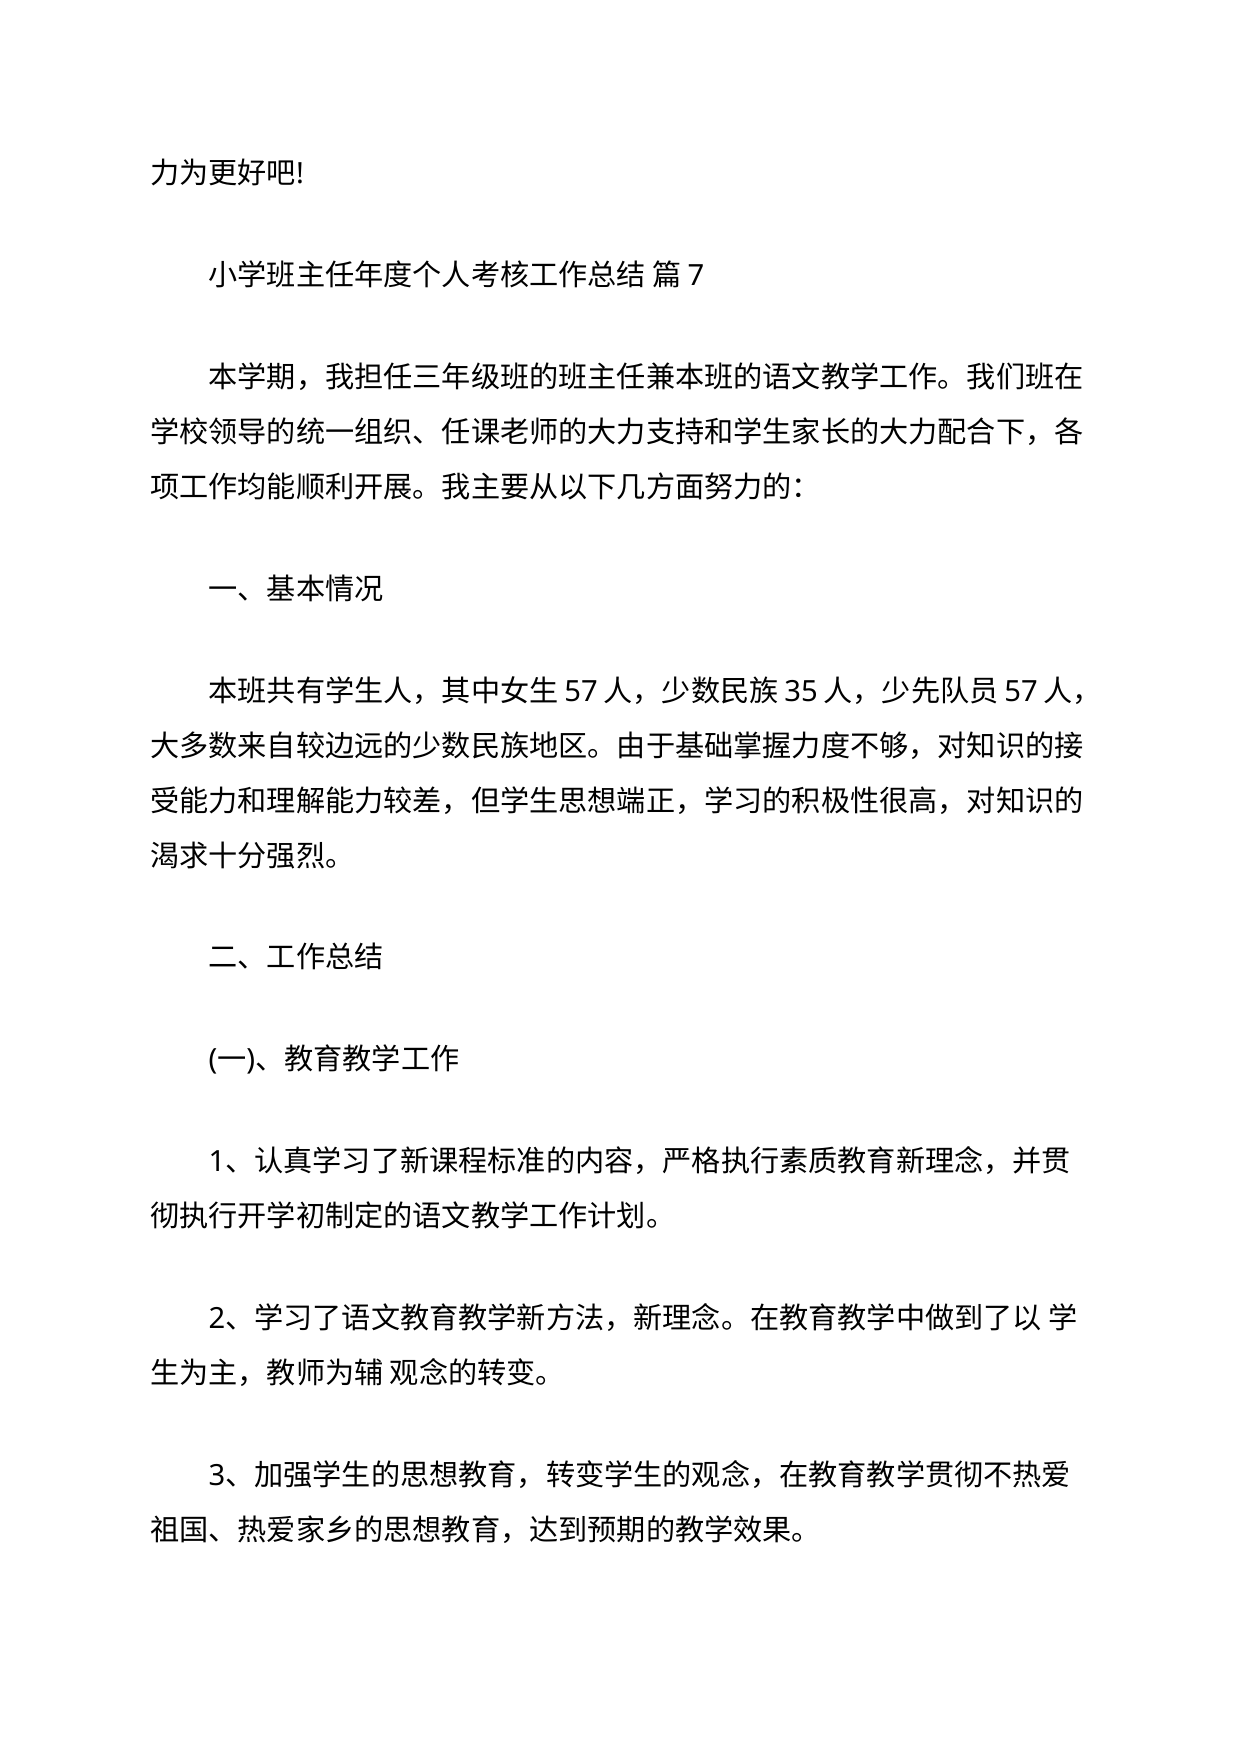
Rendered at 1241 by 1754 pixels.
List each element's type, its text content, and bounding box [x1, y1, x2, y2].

text 一、基本情况 [150, 566, 1090, 608]
text 本班共有学生人，其中女生57人，少数民族35人，少先队员57人，大多数来自较边远的少数民族地区。由于基础掌握力度不够，对知识的接受能力和理解能力较差，但学生思想端正，学习的积极性很高，对知识的渴求十分强烈。 [150, 667, 1090, 874]
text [150, 150, 1090, 192]
text 1、认真学习了新课程标准的内容，严格执行素质教育新理念，并贯彻执行开学初制定的语文教学工作计划。 [150, 1138, 1090, 1235]
text 2、学习了语文教育教学新方法，新理念。在教育教学中做到了以 学生为主，教师为辅 观念的转变。 [150, 1294, 1090, 1392]
text 本学期，我担任三年级班的班主任兼本班的语文教学工作。我们班在学校领导的统一组织、任课老师的大力支持和学生家长的大力配合下，各项工作均能顺利开展。我主要从以下几方面努力的： [150, 354, 1090, 506]
text 3、加强学生的思想教育，转变学生的观念，在教育教学贯彻不热爱祖国、热爱家乡的思想教育，达到预期的教学效果。 [150, 1451, 1090, 1548]
text (一)、教育教学工作 [150, 1036, 1090, 1078]
text 小学班主任年度个人考核工作总结 篇7 [150, 252, 1090, 294]
text 二、工作总结 [150, 934, 1090, 976]
